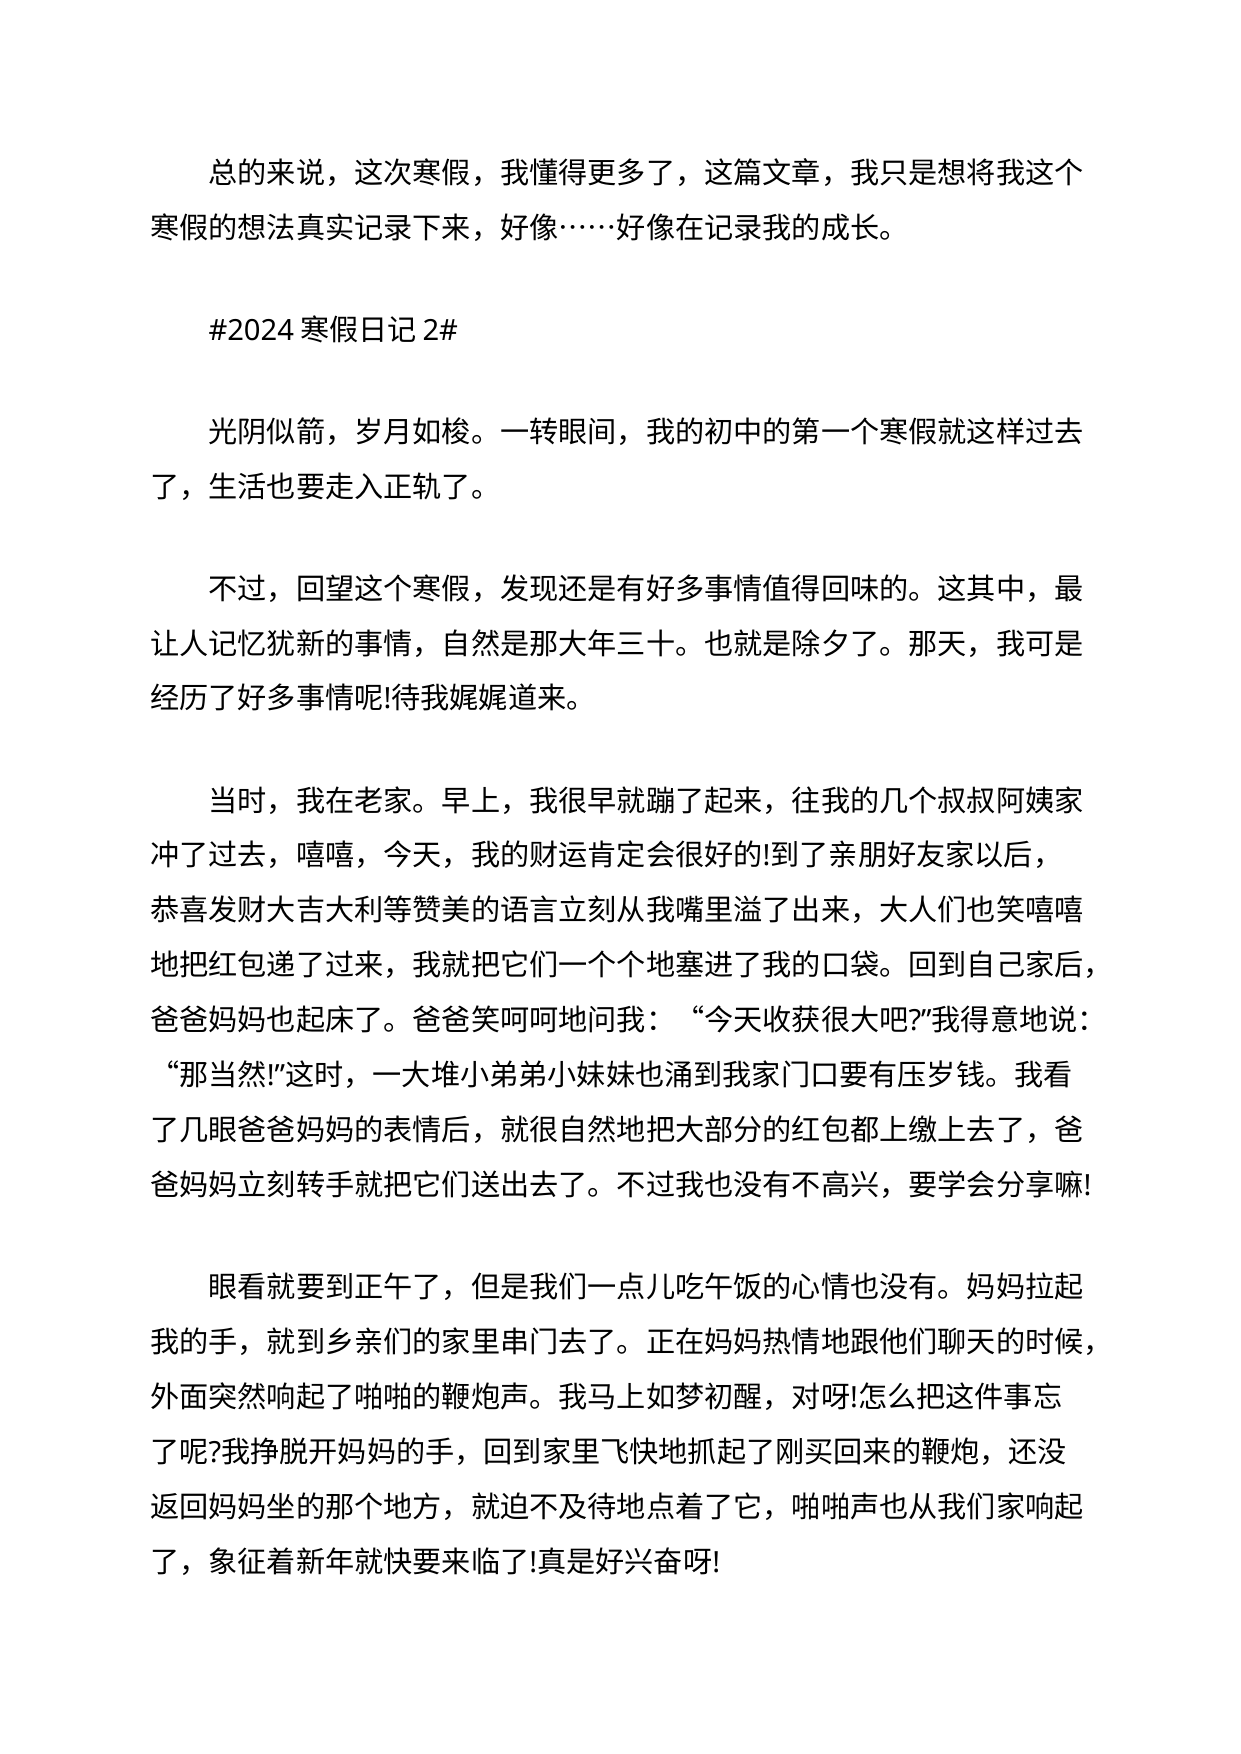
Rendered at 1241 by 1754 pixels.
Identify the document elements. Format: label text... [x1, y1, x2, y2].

text 眼看就要到正午了，但是我们一点儿吃午饭的心情也没有。妈妈拉起我的手，就到乡亲们的家里串门去了。正在妈妈热情地跟他们聊天的时候，外面突然响起了啪啪的鞭炮声。我马上如梦初醒，对呀!怎么把这件事忘了呢?我挣脱开妈妈的手，回到家里飞快地抓起了刚买回来的鞭炮，还没返回妈妈坐的那个地方，就迫不及待地点着了它，啪啪声也从我们家响起了，象征着新年就快要来临了!真是好兴奋呀! [150, 1264, 1090, 1581]
text 当时，我在老家。早上，我很早就蹦了起来，往我的几个叔叔阿姨家冲了过去，嘻嘻，今天，我的财运肯定会很好的!到了亲朋好友家以后，恭喜发财大吉大利等赞美的语言立刻从我嘴里溢了出来，大人们也笑嘻嘻地把红包递了过来，我就把它们一个个地塞进了我的口袋。回到自己家后，爸爸妈妈也起床了。爸爸笑呵呵地问我：“今天收获很大吧?”我得意地说：“那当然!”这时，一大堆小弟弟小妹妹也涌到我家门口要有压岁钱。我看了几眼爸爸妈妈的表情后，就很自然地把大部分的红包都上缴上去了，爸爸妈妈立刻转手就把它们送出去了。不过我也没有不高兴，要学会分享嘛! [150, 777, 1090, 1204]
text 总的来说，这次寒假，我懂得更多了，这篇文章，我只是想将我这个寒假的想法真实记录下来，好像……好像在记录我的成长。 [150, 150, 1090, 247]
text 光阴似箭，岁月如梭。一转眼间，我的初中的第一个寒假就这样过去了，生活也要走入正轨了。 [150, 409, 1090, 506]
text 不过，回望这个寒假，发现还是有好多事情值得回味的。这其中，最让人记忆犹新的事情，自然是那大年三十。也就是除夕了。那天，我可是经历了好多事情呢!待我娓娓道来。 [150, 565, 1090, 717]
text #2024寒假日记2# [150, 307, 1090, 349]
